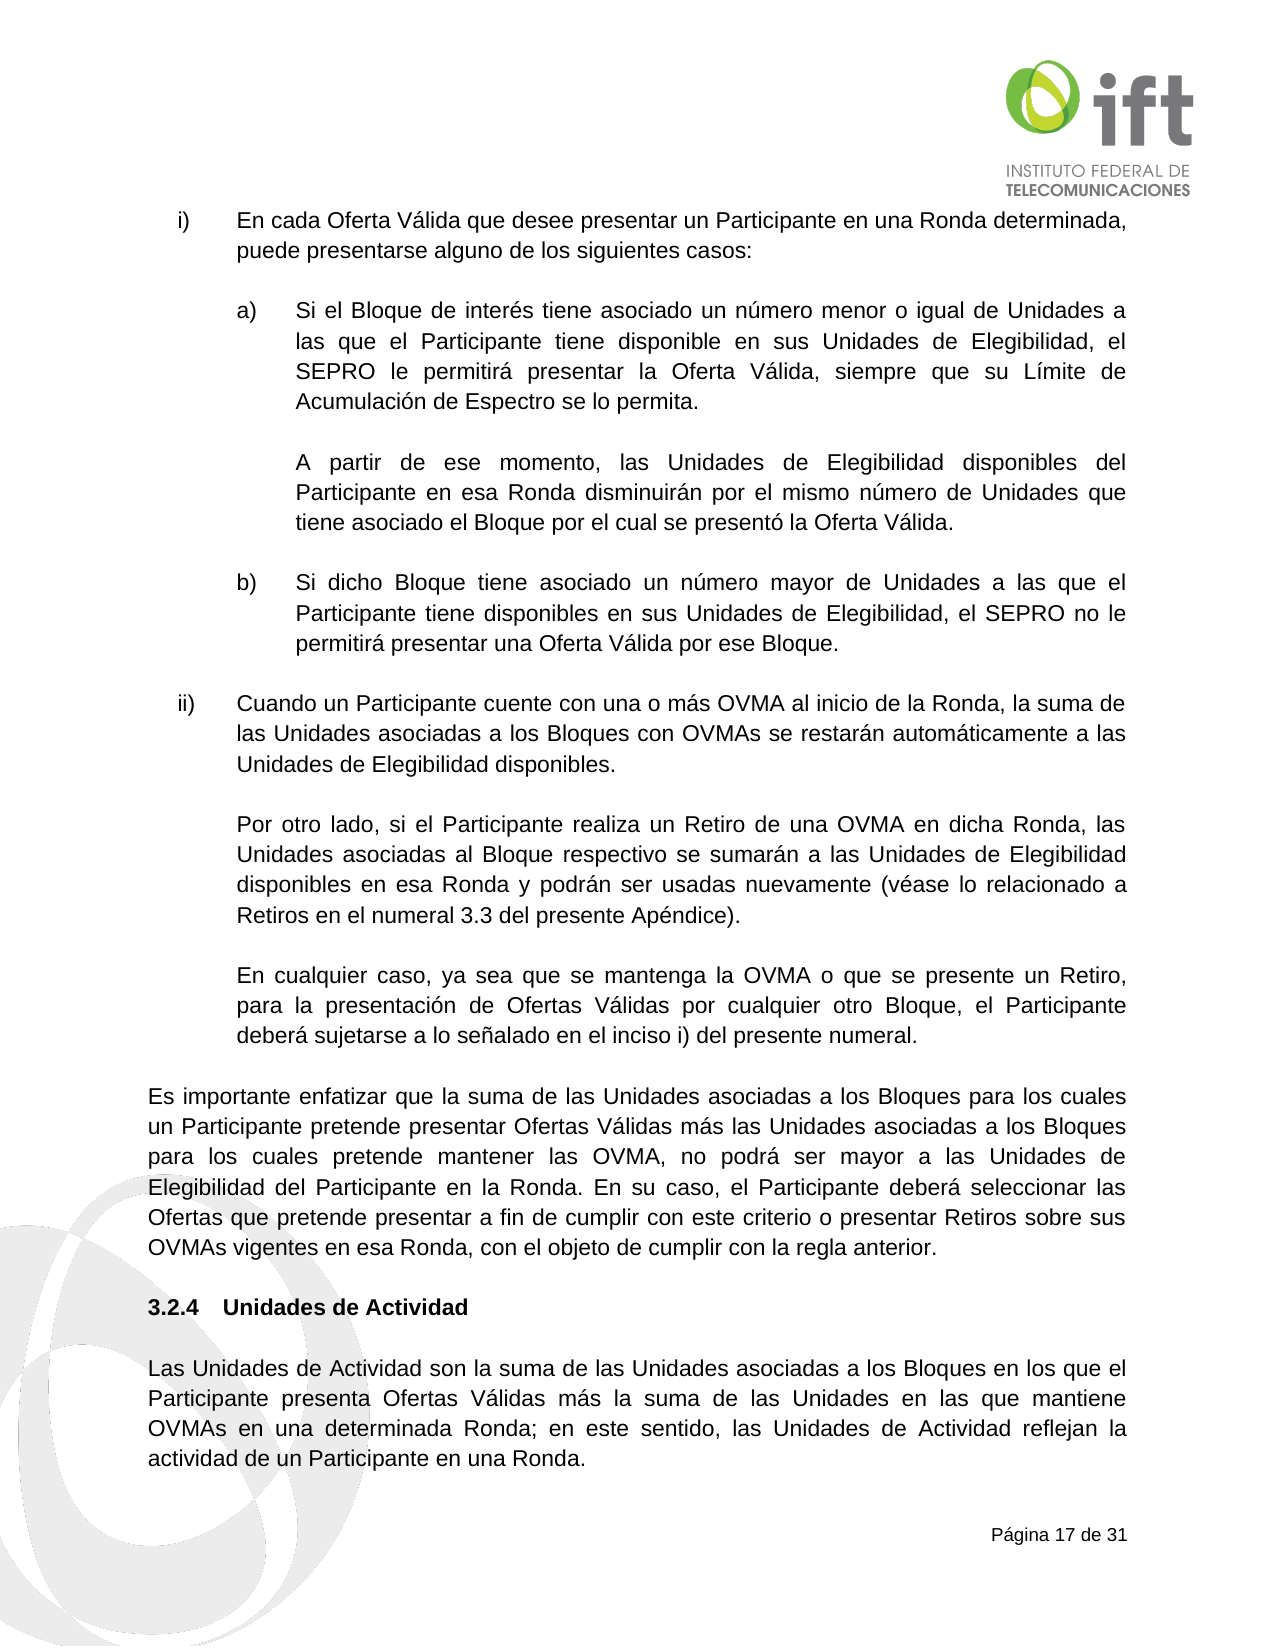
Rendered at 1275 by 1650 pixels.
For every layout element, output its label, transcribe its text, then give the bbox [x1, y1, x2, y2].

list En cada Oferta Válida que desee presentar un Participante en una Ronda determinada, puede presentarse alguno de los siguientes casos: [177, 207, 1127, 263]
text En cualquier caso, ya sea que se mantenga la OVMA o que se presente un Retiro, para la presentación de Ofertas Válidas por cualquier otro Bloque, el Participante deberá sujetarse a lo señalado en el inciso i) del presente numeral. [236, 962, 1127, 1049]
list Si dicho Bloque tiene asociado un número mayor de Unidades a las que el Participante tiene disponibles en sus Unidades de Elegibilidad, el SEPRO no le permitirá presentar una Oferta Válida por ese Bloque. [236, 569, 1127, 656]
list Si el Bloque de interés tiene asociado un número menor o igual de Unidades a las que el Participante tiene disponible en sus Unidades de Elegibilidad, el SEPRO le permitirá presentar la Oferta Válida, siempre que su Límite de Acumulación de Espectro se lo permita. [236, 297, 1127, 414]
picture [0, 0, 1269, 1646]
text Las Unidades de Actividad son la suma de las Unidades asociadas a los Bloques en los que el Participante presenta Ofertas Válidas más la suma de las Unidades en las que mantiene OVMAs en una determinada Ronda; en este sentido, las Unidades de Actividad reflejan la actividad de un Participante en una Ronda. [148, 1355, 1127, 1472]
list A partir de ese momento, las Unidades de Elegibilidad disponibles del Participante en esa Ronda disminuirán por el mismo número de Unidades que tiene asociado el Bloque por el cual se presentó la Oferta Válida. [295, 448, 1127, 535]
text Es importante enfatizar que la suma de las Unidades asociadas a los Bloques para los cuales un Participante pretende presentar Ofertas Válidas más las Unidades asociadas a los Bloques para los cuales pretende mantener las OVMA, no podrá ser mayor a las Unidades de Elegibilidad del Participante en la Ronda. En su caso, el Participante deberá seleccionar las Ofertas que pretende presentar a fin de cumplir con este criterio o presentar Retiros sobre sus OVMAs vigentes en esa Ronda, con el objeto de cumplir con la regla anterior. [148, 1083, 1127, 1260]
subtitle Unidades de Actividad [148, 1294, 1127, 1321]
list Por otro lado, si el Participante realiza un Retiro de una OVMA en dicha Ronda, las Unidades asociadas al Bloque respectivo se sumarán a las Unidades de Elegibilidad disponibles en esa Ronda y podrán ser usadas nuevamente (véase lo relacionado a Retiros en el numeral 3.3 del presente Apéndice). [236, 811, 1127, 928]
list Cuando un Participante cuente con una o más OVMA al inicio de la Ronda, la suma de las Unidades asociadas a los Bloques con OVMAs se restarán automáticamente a las Unidades de Elegibilidad disponibles. [177, 690, 1127, 777]
